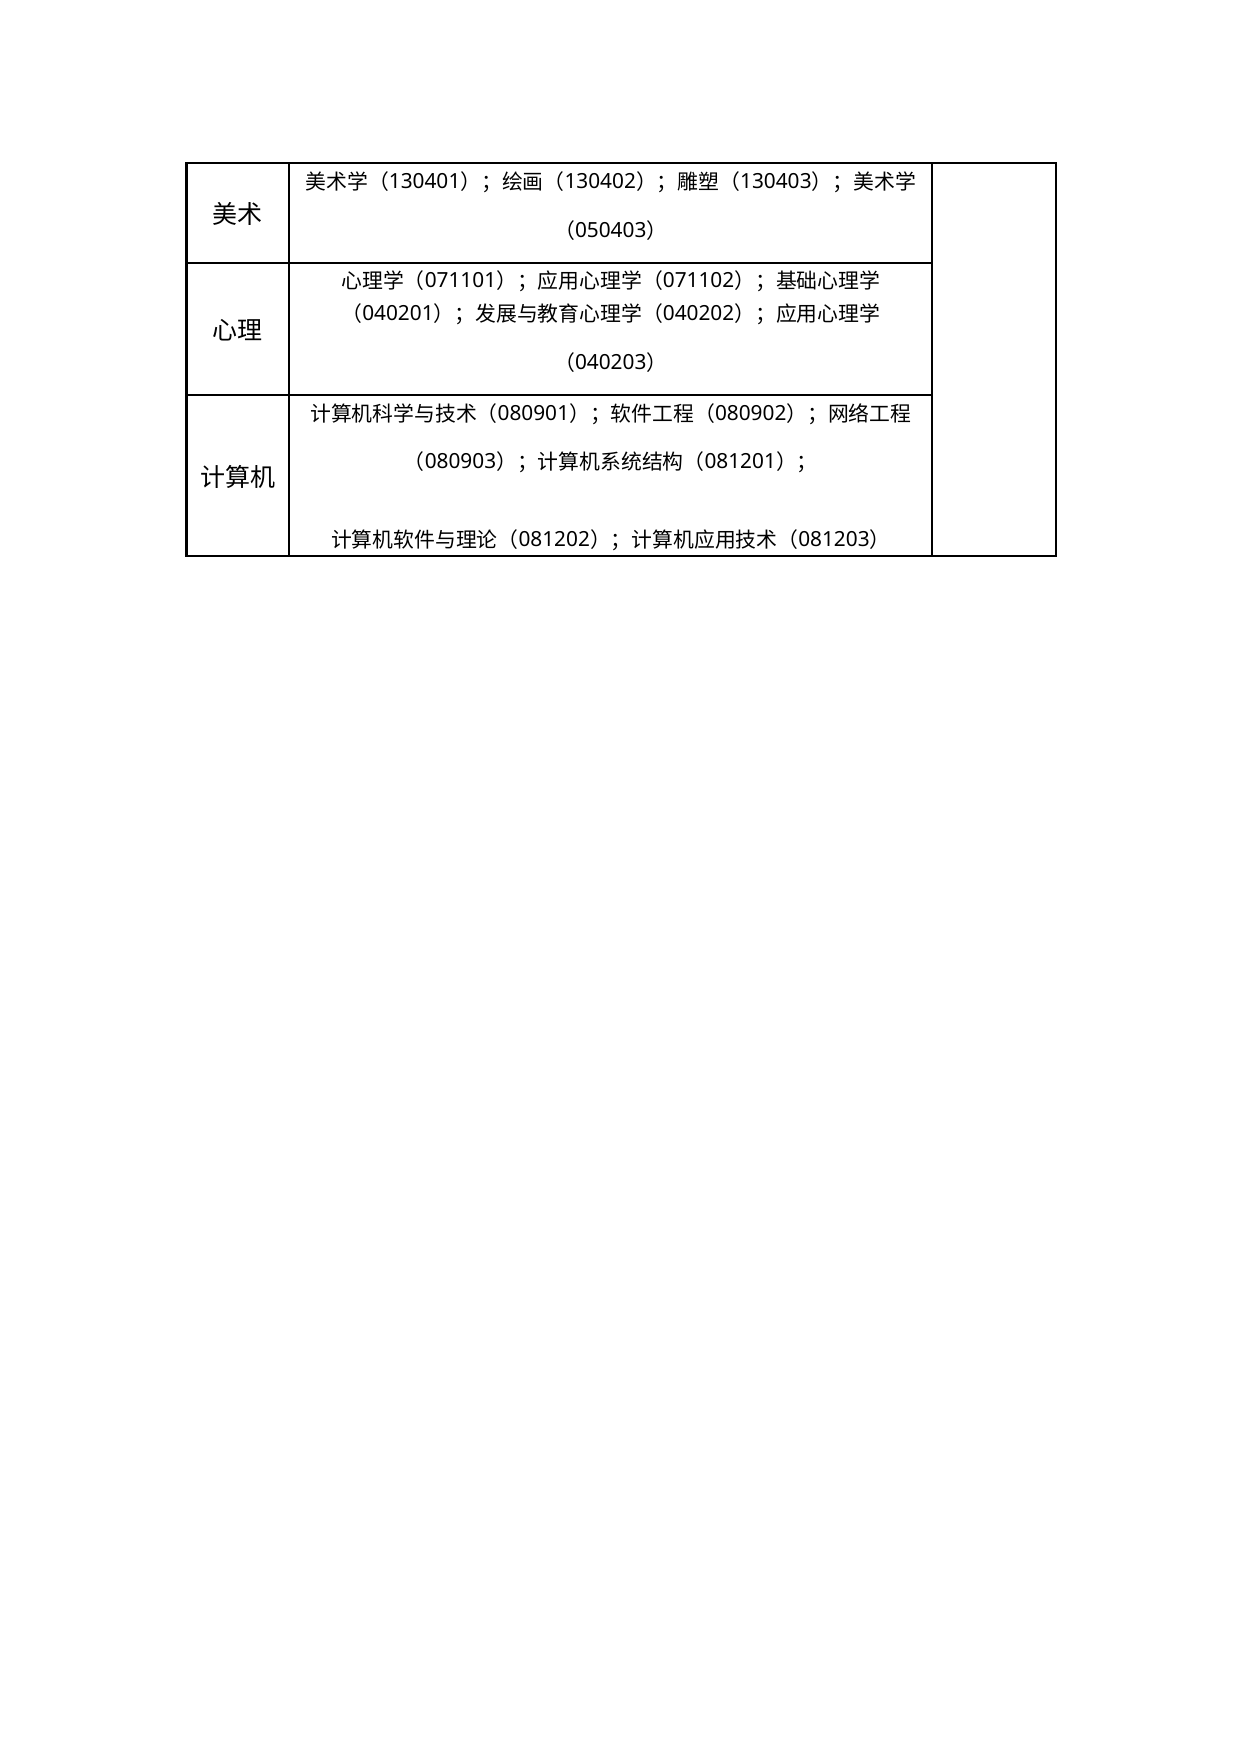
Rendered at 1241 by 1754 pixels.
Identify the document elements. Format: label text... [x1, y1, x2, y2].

table_cell 计算机 [188, 396, 288, 555]
table_cell 美术 [188, 164, 288, 262]
table_cell 计算机科学与技术（080901）；软件工程（080902）；网络工程（080903）；计算机系统结构（081201）； 计算机软件与理论（081202）；计算机应用技术（081203） [290, 396, 931, 555]
table_cell 心理 [188, 264, 288, 394]
table_cell 美术学（130401）；绘画（130402）；雕塑（130403）；美术学（050403） [290, 164, 931, 262]
table_cell 心理学（071101）；应用心理学（071102）；基础心理学（040201）；发展与教育心理学（040202）；应用心理学（040203） [290, 264, 931, 394]
